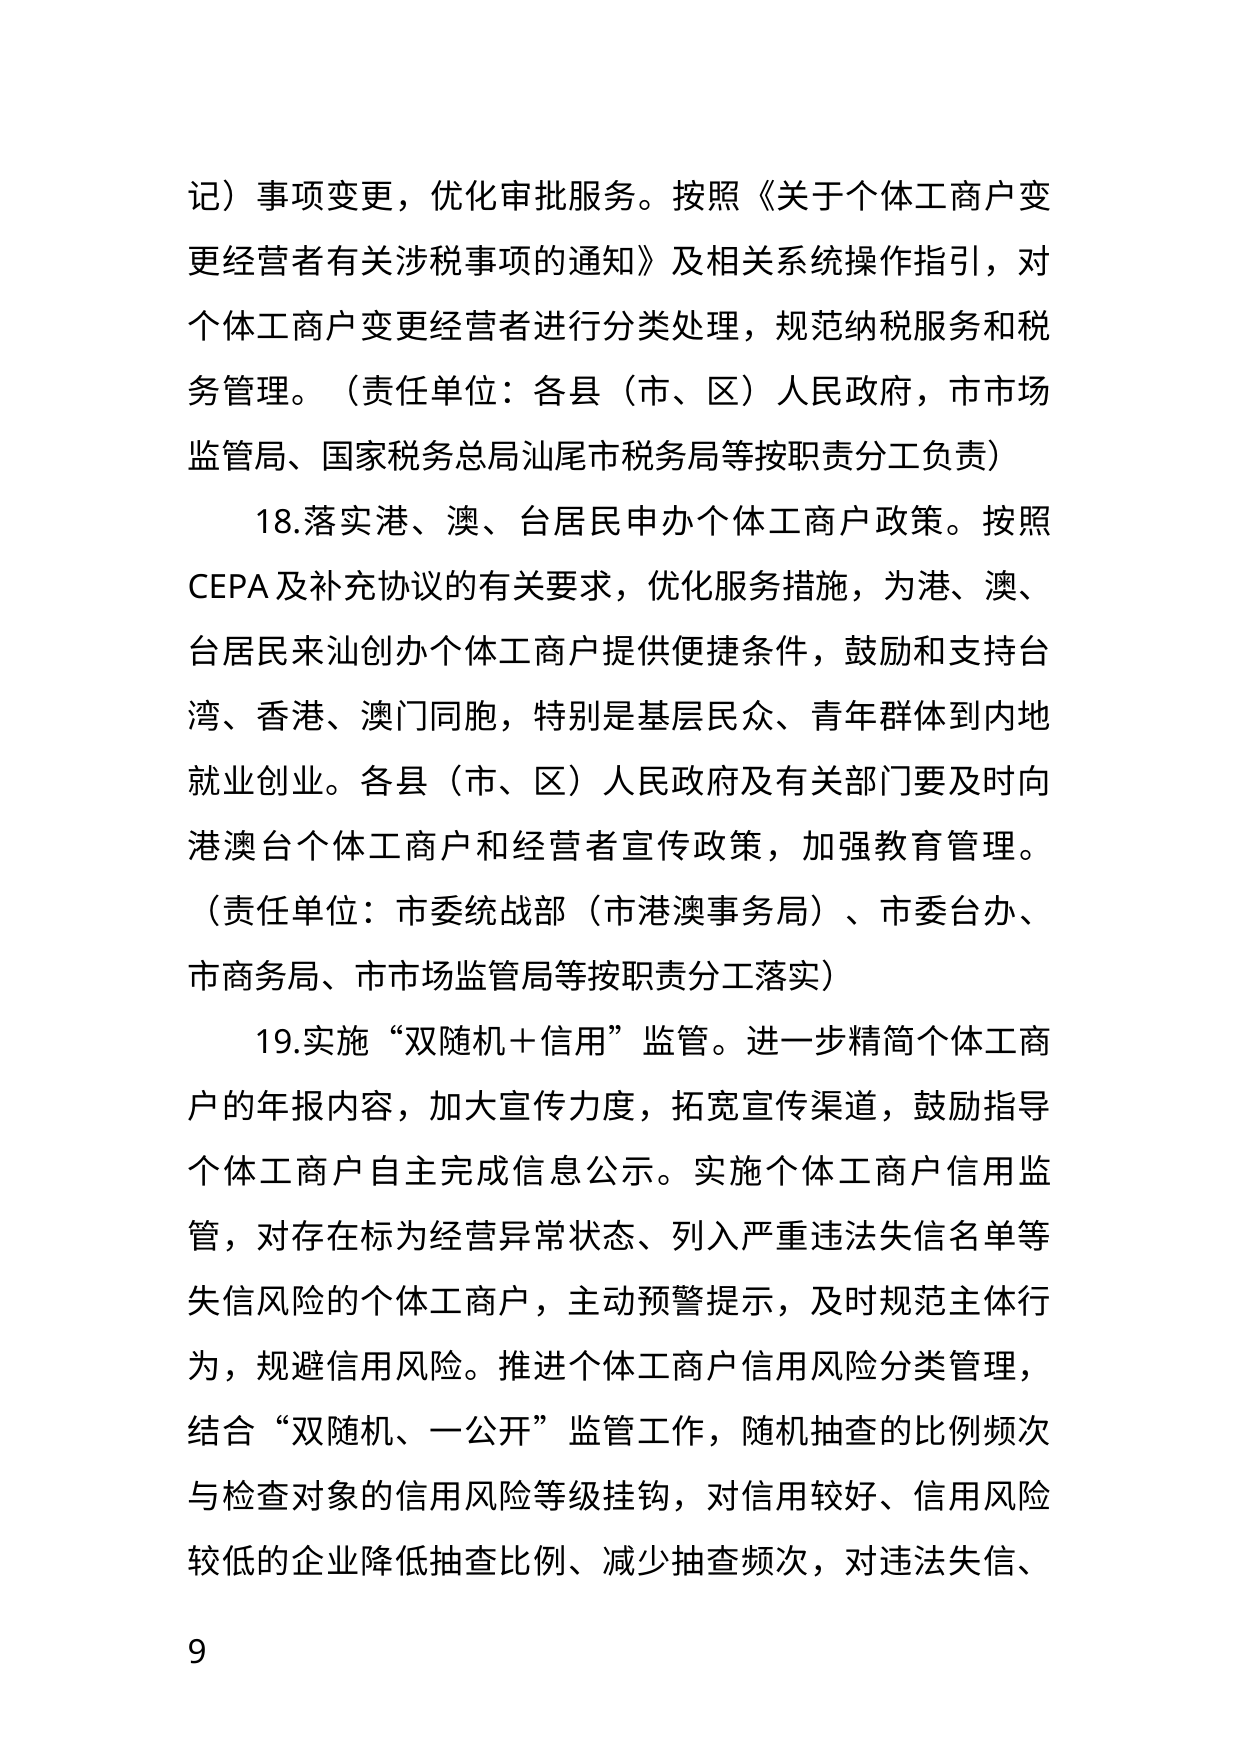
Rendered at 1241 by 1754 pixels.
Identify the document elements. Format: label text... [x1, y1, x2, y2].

text 18.落实港、澳、台居民申办个体工商户政策。按照CEPA及补充协议的有关要求，优化服务措施，为港、澳、台居民来汕创办个体工商户提供便捷条件，鼓励和支持台湾、香港、澳门同胞，特别是基层民众、青年群体到内地就业创业。各县（市、区）人民政府及有关部门要及时向港澳台个体工商户和经营者宣传政策，加强教育管理。（责任单位：市委统战部（市港澳事务局）、市委台办、市商务局、市市场监管局等按职责分工落实） [187, 487, 1053, 1007]
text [187, 1007, 1053, 1592]
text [187, 162, 1053, 487]
